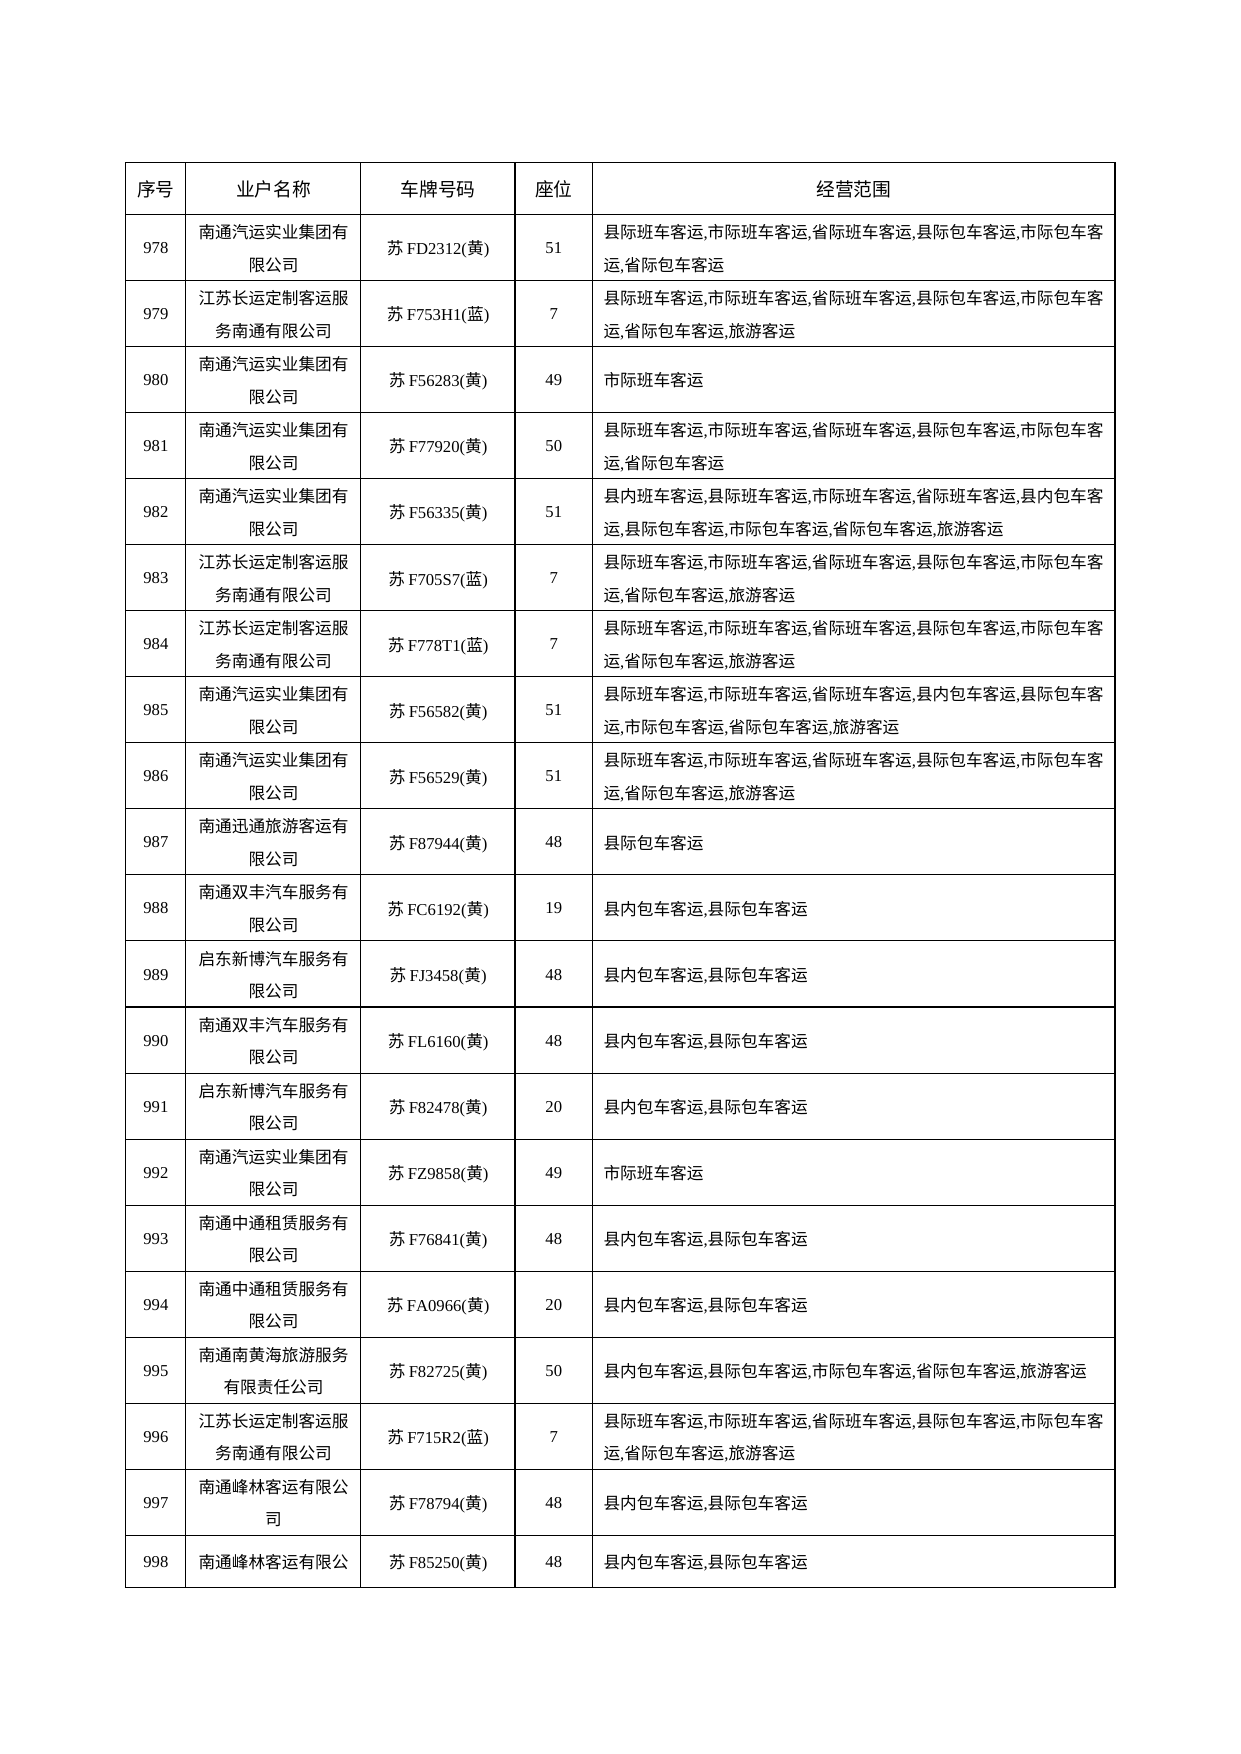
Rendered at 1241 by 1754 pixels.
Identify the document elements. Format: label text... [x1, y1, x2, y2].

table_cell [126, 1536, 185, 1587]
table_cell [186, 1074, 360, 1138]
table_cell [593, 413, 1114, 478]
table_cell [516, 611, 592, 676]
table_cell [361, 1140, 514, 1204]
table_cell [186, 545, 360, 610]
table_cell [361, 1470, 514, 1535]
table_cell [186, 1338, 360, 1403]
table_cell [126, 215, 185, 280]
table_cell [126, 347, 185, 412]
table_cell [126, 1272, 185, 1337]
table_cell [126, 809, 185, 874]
table_header 序号 [126, 163, 185, 214]
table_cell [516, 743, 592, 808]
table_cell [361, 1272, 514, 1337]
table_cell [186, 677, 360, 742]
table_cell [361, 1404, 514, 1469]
table_header 经营范围 [593, 163, 1114, 214]
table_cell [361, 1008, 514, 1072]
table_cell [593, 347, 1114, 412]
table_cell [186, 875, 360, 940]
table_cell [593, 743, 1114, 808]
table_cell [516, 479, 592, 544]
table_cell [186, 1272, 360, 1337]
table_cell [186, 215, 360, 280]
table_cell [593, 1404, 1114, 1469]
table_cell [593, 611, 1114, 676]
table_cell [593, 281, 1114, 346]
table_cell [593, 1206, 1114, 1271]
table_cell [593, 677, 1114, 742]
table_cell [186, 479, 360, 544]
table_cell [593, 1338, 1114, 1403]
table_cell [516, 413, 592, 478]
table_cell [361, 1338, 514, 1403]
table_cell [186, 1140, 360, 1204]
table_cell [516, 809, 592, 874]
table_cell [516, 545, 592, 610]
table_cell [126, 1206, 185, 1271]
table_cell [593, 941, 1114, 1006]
table_header 座位 [516, 163, 592, 214]
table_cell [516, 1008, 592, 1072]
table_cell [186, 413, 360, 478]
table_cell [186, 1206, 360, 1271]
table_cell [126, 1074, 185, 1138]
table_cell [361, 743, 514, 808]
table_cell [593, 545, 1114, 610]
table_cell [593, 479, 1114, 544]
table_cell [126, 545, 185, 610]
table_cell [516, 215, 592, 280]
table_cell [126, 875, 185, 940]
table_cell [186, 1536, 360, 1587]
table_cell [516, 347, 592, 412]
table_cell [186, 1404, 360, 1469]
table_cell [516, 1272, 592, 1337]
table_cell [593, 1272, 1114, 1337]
table_header 车牌号码 [361, 163, 514, 214]
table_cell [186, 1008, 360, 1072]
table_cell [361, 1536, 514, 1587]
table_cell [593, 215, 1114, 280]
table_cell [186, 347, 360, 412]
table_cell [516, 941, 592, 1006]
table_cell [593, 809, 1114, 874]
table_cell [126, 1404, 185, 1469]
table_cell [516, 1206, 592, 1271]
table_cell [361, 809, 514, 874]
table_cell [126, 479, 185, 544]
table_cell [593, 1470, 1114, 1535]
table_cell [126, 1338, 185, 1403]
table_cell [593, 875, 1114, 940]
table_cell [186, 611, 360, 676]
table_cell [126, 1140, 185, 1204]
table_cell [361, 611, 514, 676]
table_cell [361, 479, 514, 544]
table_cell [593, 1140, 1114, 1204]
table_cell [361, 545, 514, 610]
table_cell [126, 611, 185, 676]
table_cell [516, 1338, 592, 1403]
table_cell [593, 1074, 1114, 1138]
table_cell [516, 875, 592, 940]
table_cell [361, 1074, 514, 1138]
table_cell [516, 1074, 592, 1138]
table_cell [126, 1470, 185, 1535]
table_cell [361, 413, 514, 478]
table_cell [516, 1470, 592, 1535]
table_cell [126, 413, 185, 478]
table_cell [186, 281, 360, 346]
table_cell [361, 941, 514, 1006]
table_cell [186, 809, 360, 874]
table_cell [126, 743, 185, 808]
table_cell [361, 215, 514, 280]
table_header 业户名称 [186, 163, 360, 214]
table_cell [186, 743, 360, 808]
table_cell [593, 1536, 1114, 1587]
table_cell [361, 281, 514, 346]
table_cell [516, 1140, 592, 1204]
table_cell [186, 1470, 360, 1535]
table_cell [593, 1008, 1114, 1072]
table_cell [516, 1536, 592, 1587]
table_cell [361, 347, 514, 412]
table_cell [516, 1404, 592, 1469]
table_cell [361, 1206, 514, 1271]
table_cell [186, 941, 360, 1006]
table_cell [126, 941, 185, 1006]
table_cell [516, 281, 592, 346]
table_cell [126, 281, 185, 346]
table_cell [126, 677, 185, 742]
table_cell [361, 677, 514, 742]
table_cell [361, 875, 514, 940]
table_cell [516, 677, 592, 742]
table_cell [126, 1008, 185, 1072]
